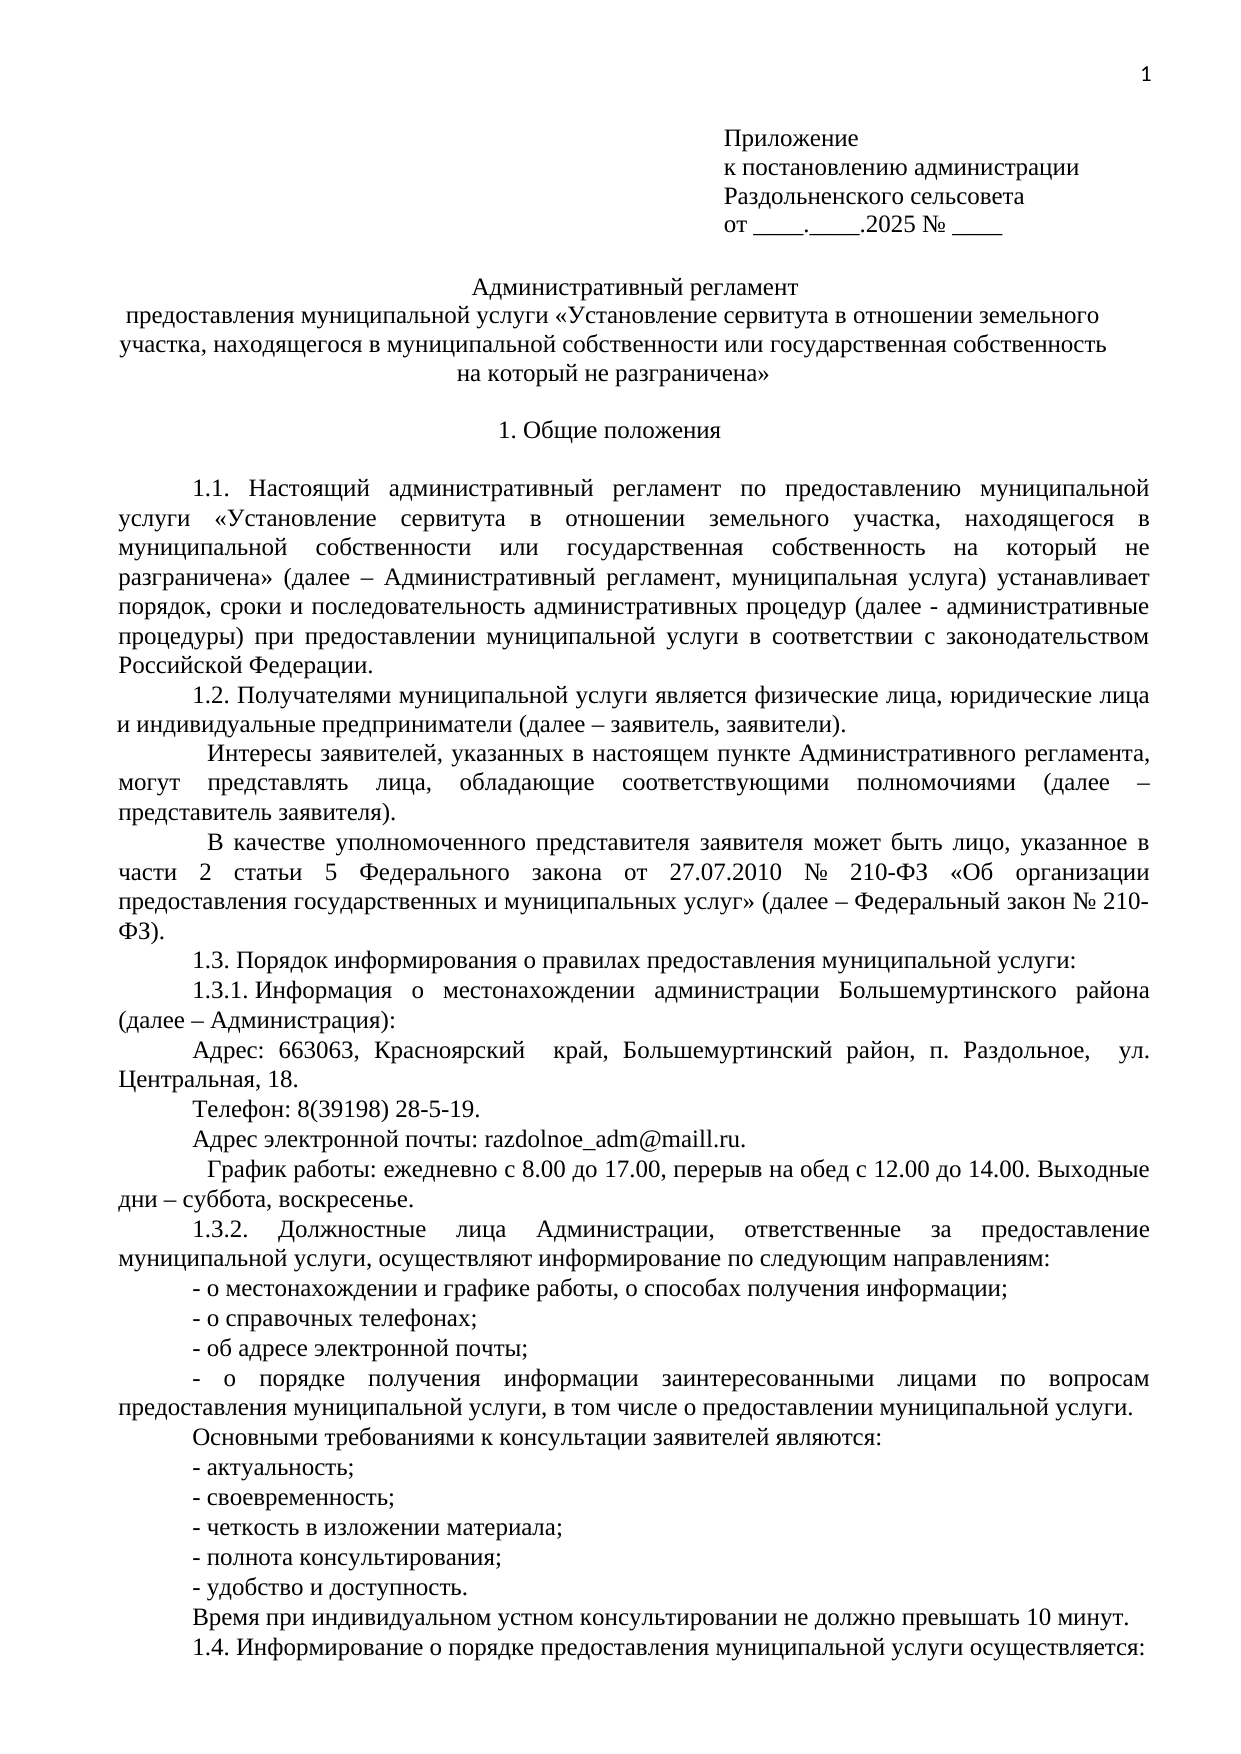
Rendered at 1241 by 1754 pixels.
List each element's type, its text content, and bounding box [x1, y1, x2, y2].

text - о справочных телефонах; [118, 1303, 1151, 1332]
text - четкость в изложении материала; [118, 1512, 1151, 1541]
text - о порядке получения информации заинтересованными лицами по вопросам предоставления муниципальной услуги, в том числе о предоставлении муниципальной услуги. [118, 1363, 1151, 1421]
text 1.1. Настоящий административный регламент по предоставлению муниципальной услуги «Установление сервитута в отношении земельного участка, находящегося в муниципальной собственности или государственная собственность на который не разграничена» (далее – Административный регламент, муниципальная услуга) устанавливает порядок, сроки и последовательность административных процедур (далее - административные процедуры) при предоставлении муниципальной услуги в соответствии с законодательством Российской Федерации. [118, 473, 1151, 679]
text - о местонахождении и графике работы, о способах получения информации; [118, 1273, 1151, 1302]
text 1.3. Порядок информирования о правилах предоставления муниципальной услуги: [118, 946, 1151, 974]
text Адрес электронной почты: razdolnoe_adm@maill.ru. [118, 1124, 1151, 1153]
text Интересы заявителей, указанных в настоящем пункте Административного регламента, могут представлять лица, обладающие соответствующими полномочиями (далее – представитель заявителя). [118, 738, 1151, 826]
text от ____.____.2025 № ____ [723, 209, 1152, 238]
text - своевременность; [118, 1482, 1151, 1511]
text Приложение [723, 123, 1152, 152]
text Время при индивидуальном устном консультировании не должно превышать 10 минут. [118, 1602, 1151, 1631]
text В качестве уполномоченного представителя заявителя может быть лицо, указанное в части 2 статьи 5 Федерального закона от 27.07.2010 № 210-ФЗ «Об организации предоставления государственных и муниципальных услуг» (далее – Федеральный закон № 210-ФЗ). [118, 827, 1151, 944]
text Основными требованиями к консультации заявителей являются: [118, 1422, 1151, 1451]
text - полнота консультирования; [118, 1542, 1151, 1571]
text 1.4. Информирование о порядке предоставления муниципальной услуги осуществляется: [118, 1632, 1151, 1660]
text 1.3.2. Должностные лица Администрации, ответственные за предоставление муниципальной услуги, осуществляют информирование по следующим направлениям: [118, 1214, 1151, 1272]
text 1. Общие положения [118, 416, 1101, 444]
text - удобство и доступность. [118, 1572, 1151, 1601]
text - об адресе электронной почты; [118, 1333, 1151, 1362]
title Административный регламент [118, 272, 1152, 301]
text предоставления муниципальной услуги «Установление сервитута в отношении земельного участка, находящегося в муниципальной собственности или государственная собственность на который не разграничена» [117, 301, 1108, 387]
text к постановлению администрации [723, 152, 1152, 181]
text График работы: ежедневно с 8.00 до 17.00, перерыв на обед с 12.00 до 14.00. Выходные дни – суббота, воскресенье. [118, 1154, 1151, 1213]
text Адрес: 663063, Красноярский край, Большемуртинский район, п. Раздольное, ул. Центральная, 18. [118, 1035, 1151, 1093]
text 1.3.1. Информация о местонахождении администрации Большемуртинского района (далее – Администрация): [118, 976, 1151, 1034]
text 1.2. Получателями муниципальной услуги является физические лица, юридические лица и индивидуальные предприниматели (далее – заявитель, заявители). [117, 680, 1151, 738]
text Телефон: 8(39198) 28-5-19. [118, 1094, 1151, 1123]
text - актуальность; [118, 1452, 1151, 1481]
text Раздольненского сельсовета [723, 181, 1152, 209]
